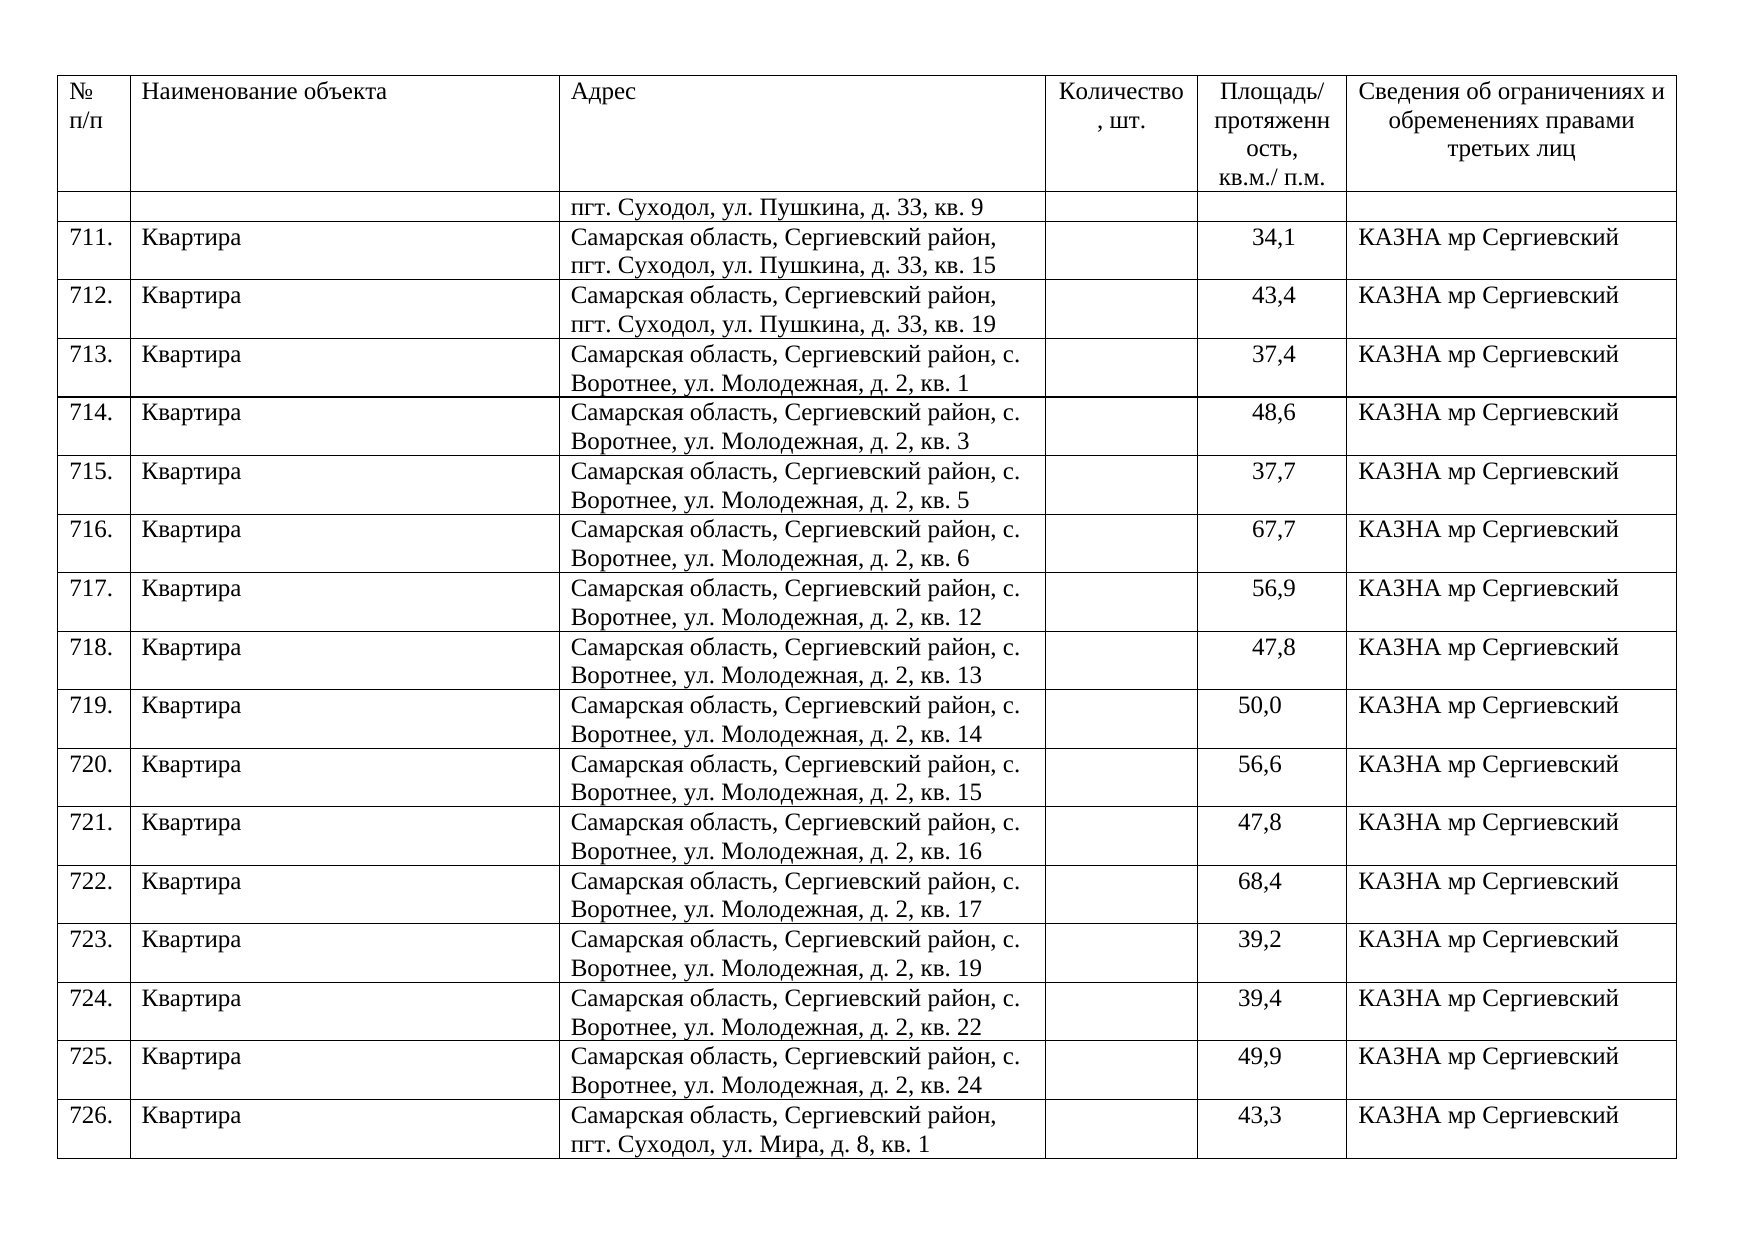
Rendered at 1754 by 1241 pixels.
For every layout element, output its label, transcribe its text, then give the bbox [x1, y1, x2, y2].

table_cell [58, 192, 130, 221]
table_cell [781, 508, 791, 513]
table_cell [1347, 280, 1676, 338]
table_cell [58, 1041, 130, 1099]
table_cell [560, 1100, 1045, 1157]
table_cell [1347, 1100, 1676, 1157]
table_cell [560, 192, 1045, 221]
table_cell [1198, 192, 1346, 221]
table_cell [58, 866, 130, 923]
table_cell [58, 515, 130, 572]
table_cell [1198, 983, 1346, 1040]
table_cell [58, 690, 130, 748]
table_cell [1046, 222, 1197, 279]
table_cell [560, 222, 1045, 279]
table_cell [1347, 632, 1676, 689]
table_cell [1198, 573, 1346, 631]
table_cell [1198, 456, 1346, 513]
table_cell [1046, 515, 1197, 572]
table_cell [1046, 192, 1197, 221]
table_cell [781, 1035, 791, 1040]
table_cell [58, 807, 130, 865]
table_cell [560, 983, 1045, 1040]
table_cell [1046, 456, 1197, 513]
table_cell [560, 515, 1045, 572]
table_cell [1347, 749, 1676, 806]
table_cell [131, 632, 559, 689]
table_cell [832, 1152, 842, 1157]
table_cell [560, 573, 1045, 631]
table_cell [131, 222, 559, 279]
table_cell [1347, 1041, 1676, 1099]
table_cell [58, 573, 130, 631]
table_header Количество, шт. [1046, 76, 1197, 191]
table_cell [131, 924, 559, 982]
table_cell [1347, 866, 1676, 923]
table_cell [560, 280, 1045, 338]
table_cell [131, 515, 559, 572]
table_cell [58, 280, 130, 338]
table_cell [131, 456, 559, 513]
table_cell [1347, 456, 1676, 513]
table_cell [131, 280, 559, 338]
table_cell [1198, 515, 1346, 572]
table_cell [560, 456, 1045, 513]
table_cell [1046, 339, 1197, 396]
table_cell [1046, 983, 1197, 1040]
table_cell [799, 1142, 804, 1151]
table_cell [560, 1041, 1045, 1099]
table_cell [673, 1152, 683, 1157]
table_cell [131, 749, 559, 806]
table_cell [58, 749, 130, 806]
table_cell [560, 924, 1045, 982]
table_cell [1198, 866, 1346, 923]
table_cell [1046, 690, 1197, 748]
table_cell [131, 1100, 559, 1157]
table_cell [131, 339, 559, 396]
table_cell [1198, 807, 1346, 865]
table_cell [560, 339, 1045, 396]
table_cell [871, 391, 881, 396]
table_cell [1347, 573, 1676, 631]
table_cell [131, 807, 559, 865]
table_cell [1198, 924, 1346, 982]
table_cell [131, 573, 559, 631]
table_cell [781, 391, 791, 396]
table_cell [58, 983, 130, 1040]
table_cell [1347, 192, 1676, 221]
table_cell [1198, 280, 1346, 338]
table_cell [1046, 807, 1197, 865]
table_header Наименование объекта [131, 76, 559, 191]
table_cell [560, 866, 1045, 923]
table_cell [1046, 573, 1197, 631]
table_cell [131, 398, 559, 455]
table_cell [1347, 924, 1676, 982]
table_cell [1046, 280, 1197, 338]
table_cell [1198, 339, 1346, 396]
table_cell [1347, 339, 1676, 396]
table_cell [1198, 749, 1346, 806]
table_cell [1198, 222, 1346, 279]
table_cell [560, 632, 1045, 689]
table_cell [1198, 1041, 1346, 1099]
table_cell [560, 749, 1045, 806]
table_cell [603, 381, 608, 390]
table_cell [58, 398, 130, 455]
table_header Адрес [560, 76, 1045, 191]
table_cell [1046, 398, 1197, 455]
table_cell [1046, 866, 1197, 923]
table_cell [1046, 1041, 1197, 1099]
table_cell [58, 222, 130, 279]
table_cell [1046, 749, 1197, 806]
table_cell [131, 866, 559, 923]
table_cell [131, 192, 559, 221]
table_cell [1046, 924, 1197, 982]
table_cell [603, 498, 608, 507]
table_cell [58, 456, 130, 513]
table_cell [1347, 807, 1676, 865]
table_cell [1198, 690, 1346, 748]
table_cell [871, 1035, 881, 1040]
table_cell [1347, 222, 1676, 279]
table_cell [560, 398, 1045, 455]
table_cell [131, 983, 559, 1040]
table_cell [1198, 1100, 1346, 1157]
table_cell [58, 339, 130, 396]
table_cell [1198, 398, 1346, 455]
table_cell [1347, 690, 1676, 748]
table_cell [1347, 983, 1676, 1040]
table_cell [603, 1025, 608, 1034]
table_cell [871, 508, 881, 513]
table_header Площадь/ протяженность, кв.м./ п.м. [1198, 76, 1346, 191]
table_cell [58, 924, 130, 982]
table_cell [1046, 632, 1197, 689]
table_header Сведения об ограничениях и обременениях правами третьих лиц [1347, 76, 1676, 191]
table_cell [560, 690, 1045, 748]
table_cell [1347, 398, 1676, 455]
table_header № п/п [58, 76, 130, 191]
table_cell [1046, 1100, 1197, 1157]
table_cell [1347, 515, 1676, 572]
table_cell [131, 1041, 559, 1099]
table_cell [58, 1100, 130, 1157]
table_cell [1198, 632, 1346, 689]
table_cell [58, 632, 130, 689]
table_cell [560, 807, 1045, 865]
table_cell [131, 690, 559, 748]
